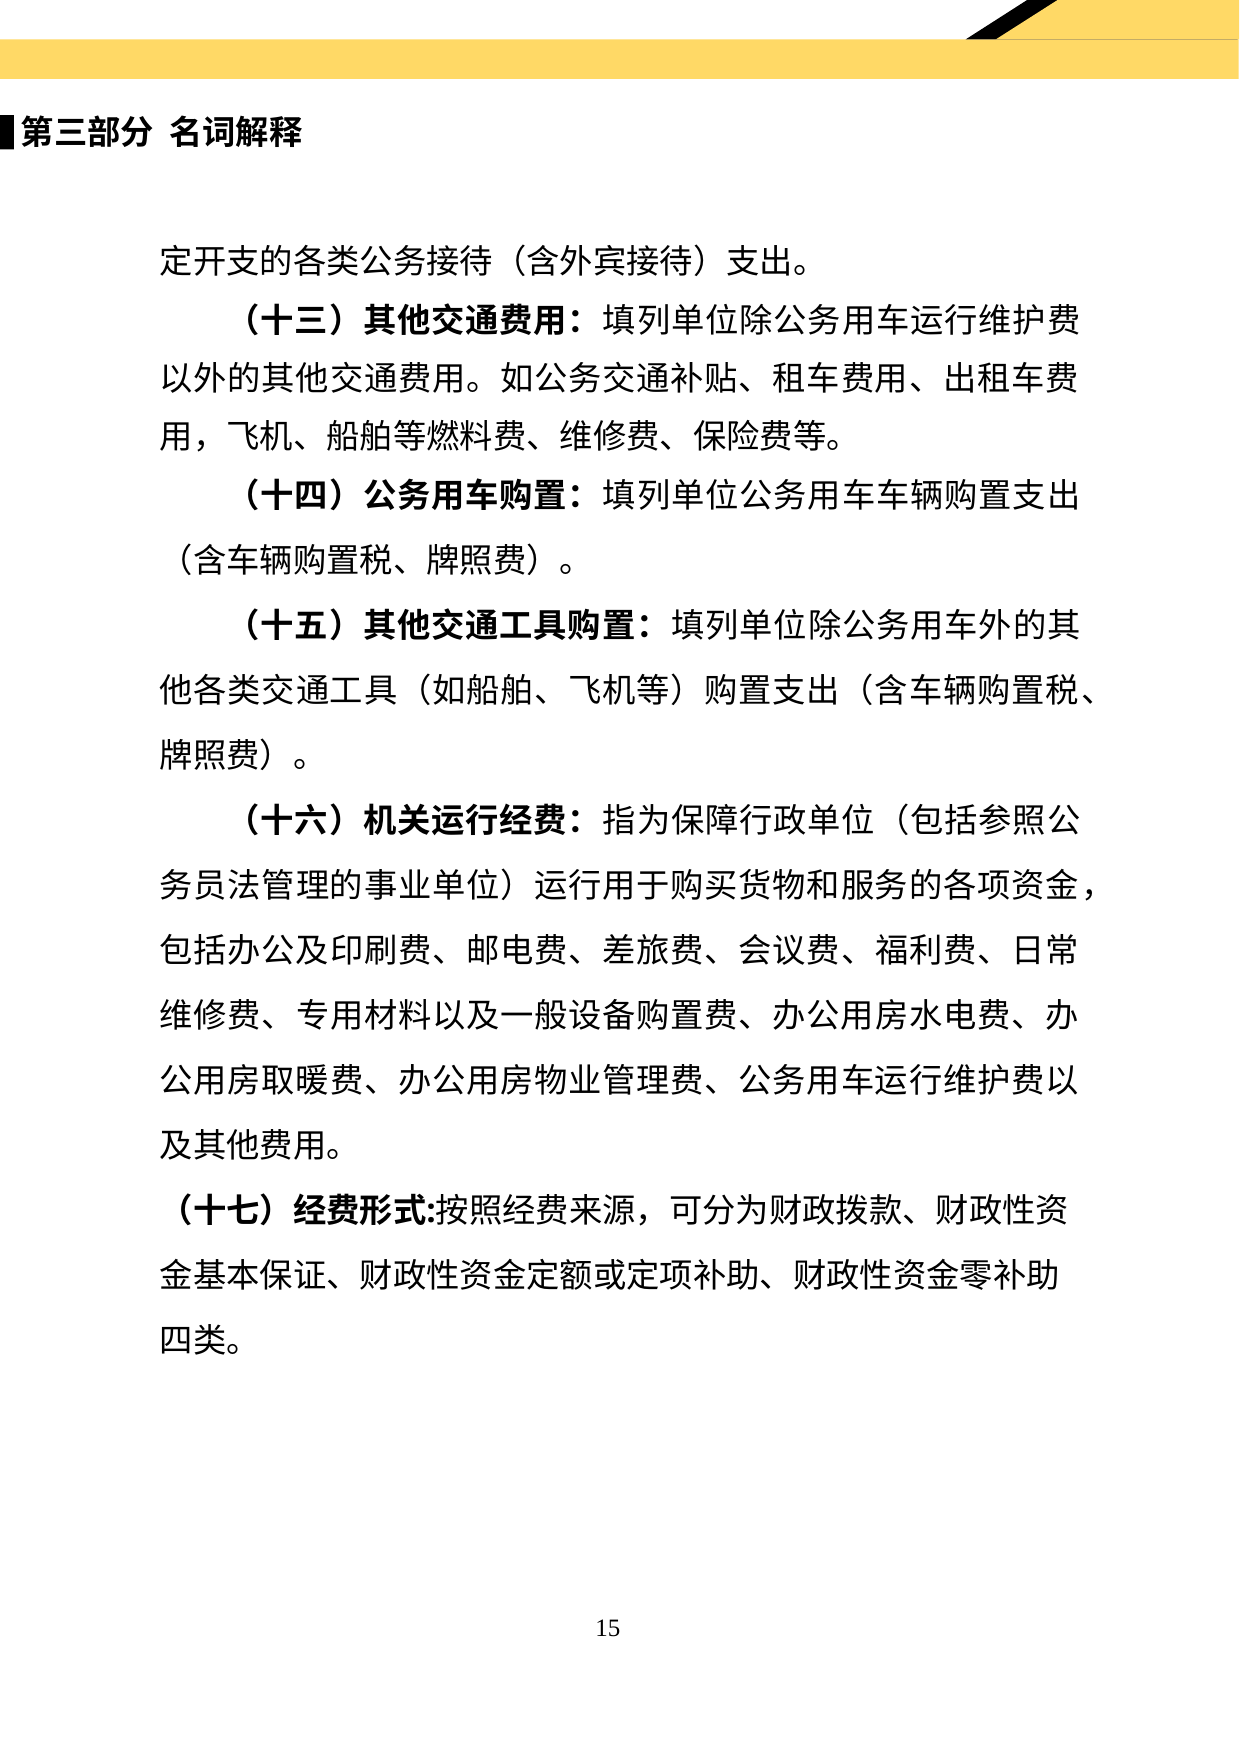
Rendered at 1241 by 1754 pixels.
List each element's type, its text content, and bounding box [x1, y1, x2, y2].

text （十三）其他交通费用：填列单位除公务用车运行维护费以外的其他交通费用。如公务交通补贴、租车费用、出租车费用，飞机、船舶等燃料费、维修费、保险费等。 [159, 285, 1081, 460]
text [159, 227, 1081, 285]
text （十六）机关运行经费：指为保障行政单位（包括参照公务员法管理的事业单位）运行用于购买货物和服务的各项资金，包括办公及印刷费、邮电费、差旅费、会议费、福利费、日常维修费、专用材料以及一般设备购置费、办公用房水电费、办公用房取暖费、办公用房物业管理费、公务用车运行维护费以及其他费用。 [159, 785, 1081, 1175]
text （十五）其他交通工具购置：填列单位除公务用车外的其他各类交通工具（如船舶、飞机等）购置支出（含车辆购置税、牌照费）。 [159, 590, 1081, 785]
text （十七）经费形式:按照经费来源，可分为财政拨款、财政性资金基本保证、财政性资金定额或定项补助、财政性资金零补助四类。 [159, 1175, 1081, 1370]
text （十四）公务用车购置：填列单位公务用车车辆购置支出（含车辆购置税、牌照费）。 [159, 460, 1081, 590]
